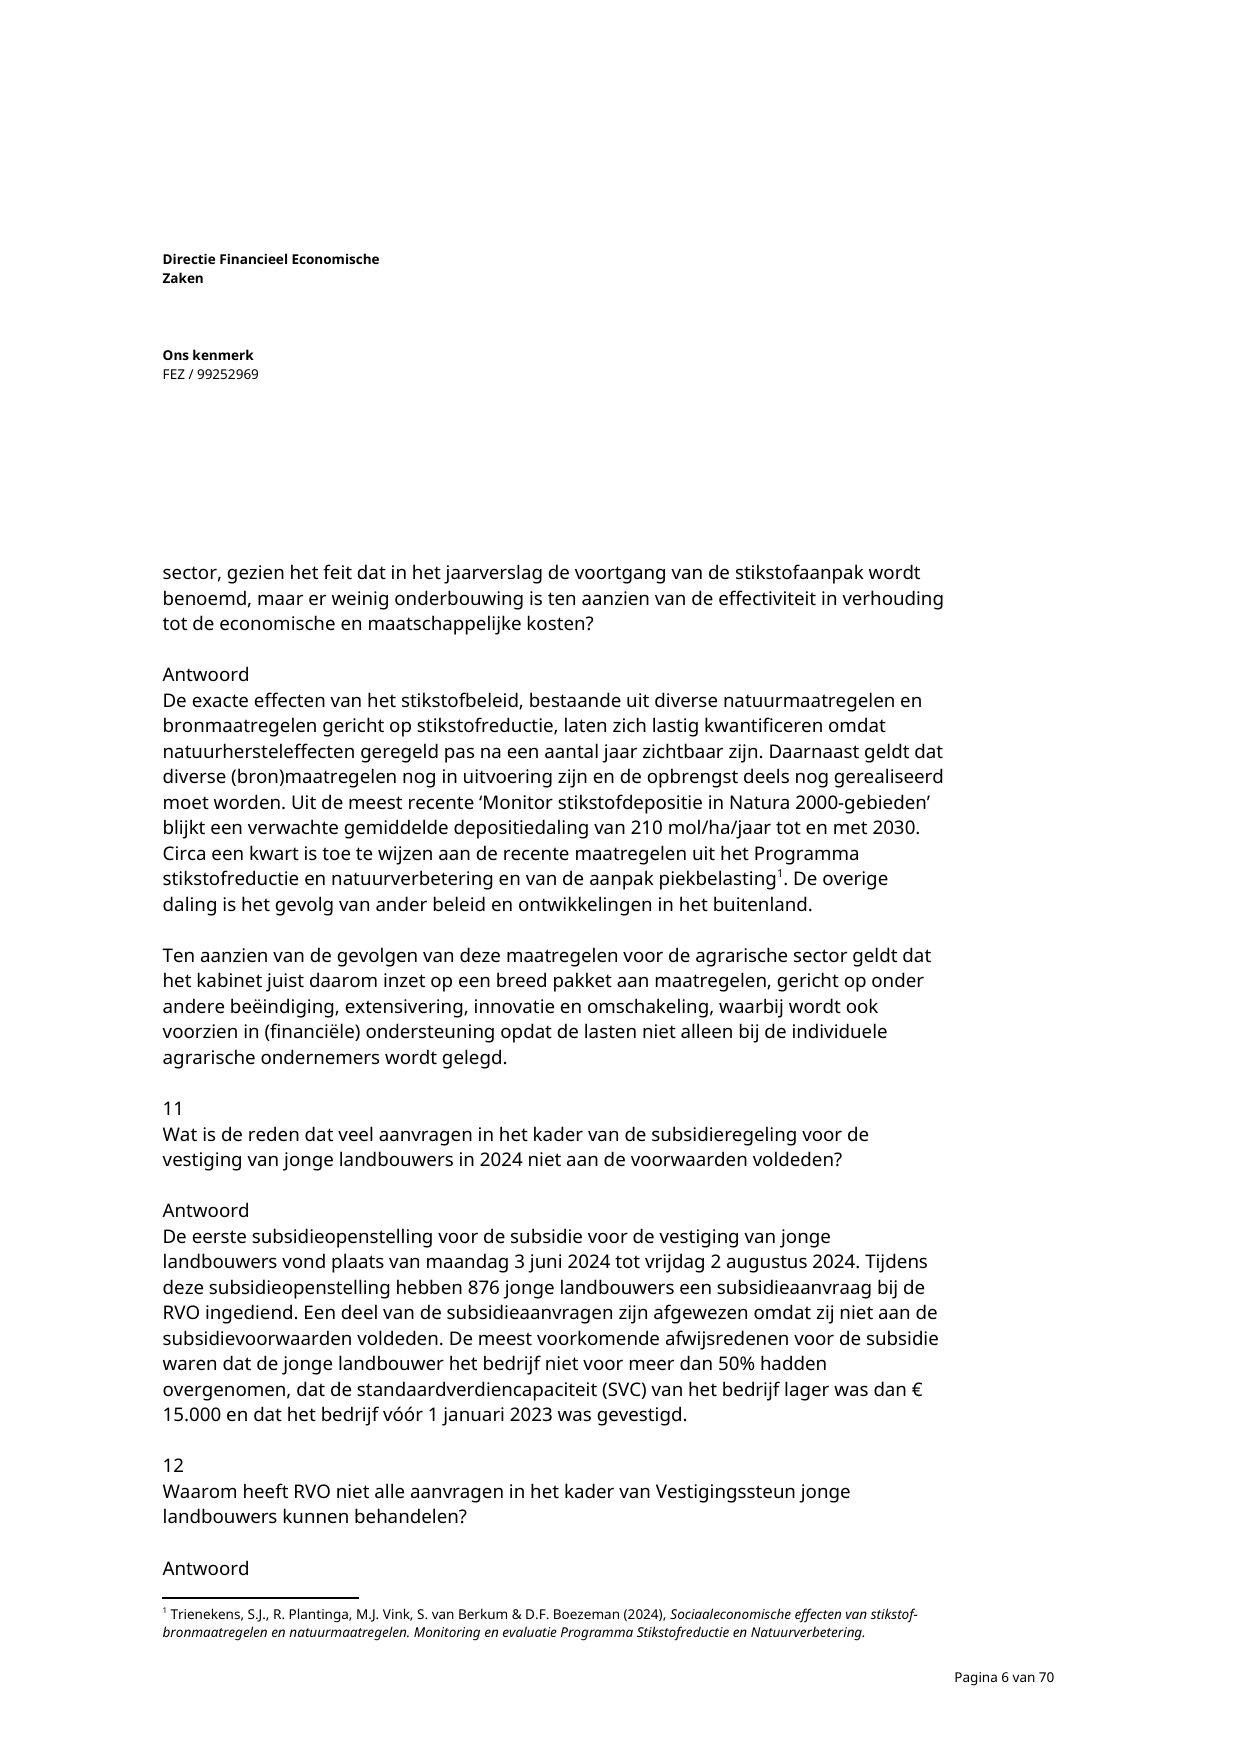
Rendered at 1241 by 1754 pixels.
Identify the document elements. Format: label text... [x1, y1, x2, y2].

text Antwoord [162, 1555, 947, 1580]
text De exacte effecten van het stikstofbeleid, bestaande uit diverse natuurmaatregelen en bronmaatregelen gericht op stikstofreductie, laten zich lastig kwantificeren omdat natuurhersteleffecten geregeld pas na een aantal jaar zichtbaar zijn. Daarnaast geldt dat diverse (bron)maatregelen nog in uitvoering zijn en de opbrengst deels nog gerealiseerd moet worden. Uit de meest recente ‘Monitor stikstofdepositie in Natura 2000-gebieden’ blijkt een verwachte gemiddelde depositiedaling van 210 mol/ha/jaar tot en met 2030. Circa een kwart is toe te wijzen aan de recente maatregelen uit het Programma stikstofreductie en natuurverbetering en van de aanpak piekbelasting. De overige daling is het gevolg van ander beleid en ontwikkelingen in het buitenland. [162, 687, 947, 917]
text Wat is de reden dat veel aanvragen in het kader van de subsidieregeling voor de vestiging van jonge landbouwers in 2024 niet aan de voorwaarden voldeden? [162, 1121, 947, 1172]
text Antwoord [162, 1197, 947, 1223]
text De eerste subsidieopenstelling voor de subsidie voor de vestiging van jonge landbouwers vond plaats van maandag 3 juni 2024 tot vrijdag 2 augustus 2024. Tijdens deze subsidieopenstelling hebben 876 jonge landbouwers een subsidieaanvraag bij de RVO ingediend. Een deel van de subsidieaanvragen zijn afgewezen omdat zij niet aan de subsidievoorwaarden voldeden. De meest voorkomende afwijsredenen voor de subsidie waren dat de jonge landbouwer het bedrijf niet voor meer dan 50% hadden overgenomen, dat de standaardverdiencapaciteit (SVC) van het bedrijf lager was dan € 15.000 en dat het bedrijf vóór 1 januari 2023 was gevestigd. [162, 1223, 947, 1427]
text Wat zijn de meetbare effecten van het stikstofbeleid in 2024 op natuurherstel en hoe verhouden deze zich tot de economische schade die is toegebracht aan de agrarische sector, gezien het feit dat in het jaarverslag de voortgang van de stikstofaanpak wordt benoemd, maar er weinig onderbouwing is ten aanzien van de effectiviteit in verhouding tot de economische en maatschappelijke kosten? [162, 559, 947, 636]
text 11 [162, 1095, 947, 1121]
text Ten aanzien van de gevolgen van deze maatregelen voor de agrarische sector geldt dat het kabinet juist daarom inzet op een breed pakket aan maatregelen, gericht op onder andere beëindiging, extensivering, innovatie en omschakeling, waarbij wordt ook voorzien in (financiële) ondersteuning opdat de lasten niet alleen bij de individuele agrarische ondernemers wordt gelegd. [162, 942, 947, 1070]
text 12 [162, 1453, 947, 1478]
text Waarom heeft RVO niet alle aanvragen in het kader van Vestigingssteun jonge landbouwers kunnen behandelen? [162, 1478, 947, 1529]
text Antwoord [162, 662, 947, 687]
